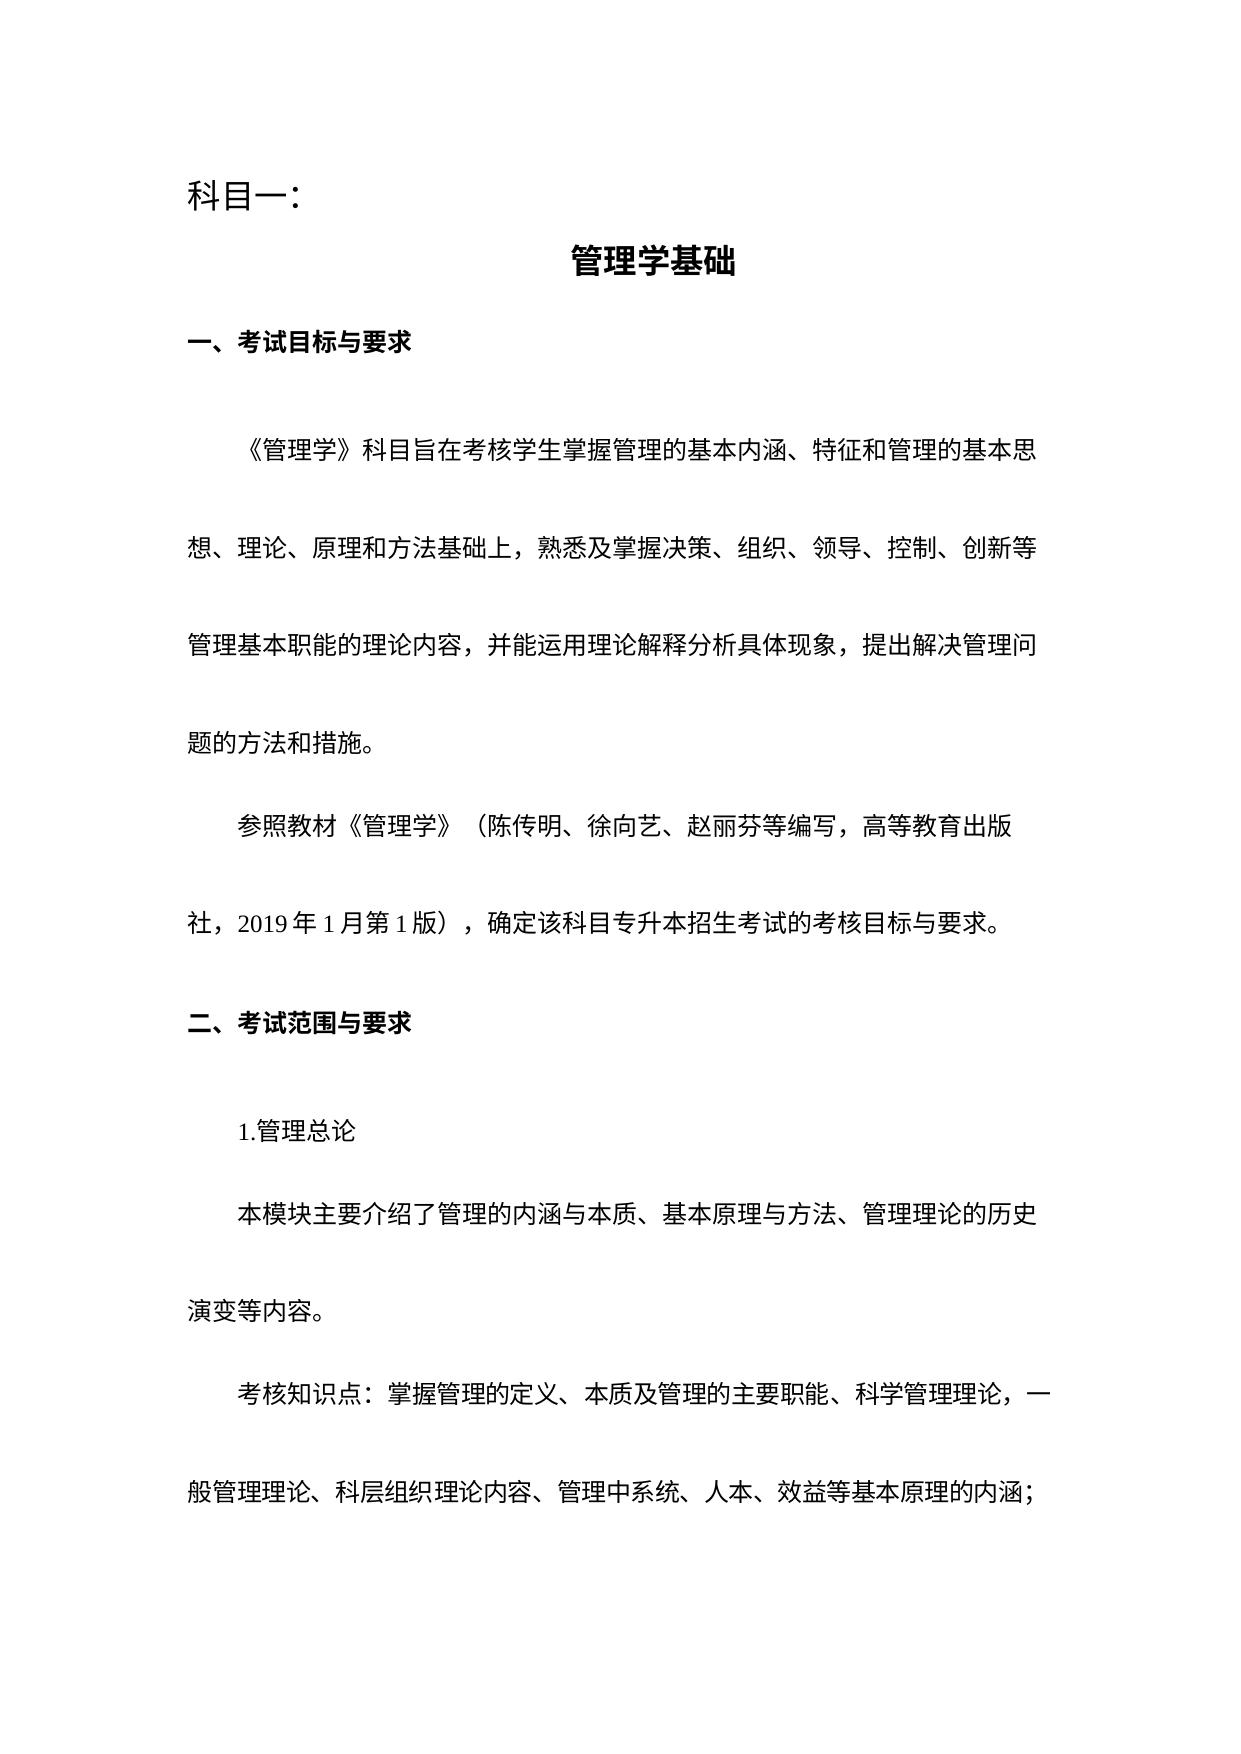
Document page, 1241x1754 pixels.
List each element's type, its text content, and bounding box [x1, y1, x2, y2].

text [187, 1360, 1053, 1523]
text 参照教材《管理学》（陈传明、徐向艺、赵丽芬等编写，高等教育出版社，2019年1月第1版），确定该科目专升本招生考试的考核目标与要求。 [187, 792, 1053, 954]
subtitle 一、考试目标与要求 [187, 308, 1053, 373]
text 1.管理总论 [187, 1097, 1053, 1162]
text 管理学基础 [187, 227, 1053, 292]
subtitle 二、考试范围与要求 [187, 989, 1053, 1054]
text 《管理学》科目旨在考核学生掌握管理的基本内涵、特征和管理的基本思想、理论、原理和方法基础上，熟悉及掌握决策、组织、领导、控制、创新等管理基本职能的理论内容，并能运用理论解释分析具体现象，提出解决管理问题的方法和措施。 [187, 416, 1053, 774]
text 本模块主要介绍了管理的内涵与本质、基本原理与方法、管理理论的历史演变等内容。 [187, 1180, 1053, 1342]
text 科目一： [187, 162, 1053, 227]
